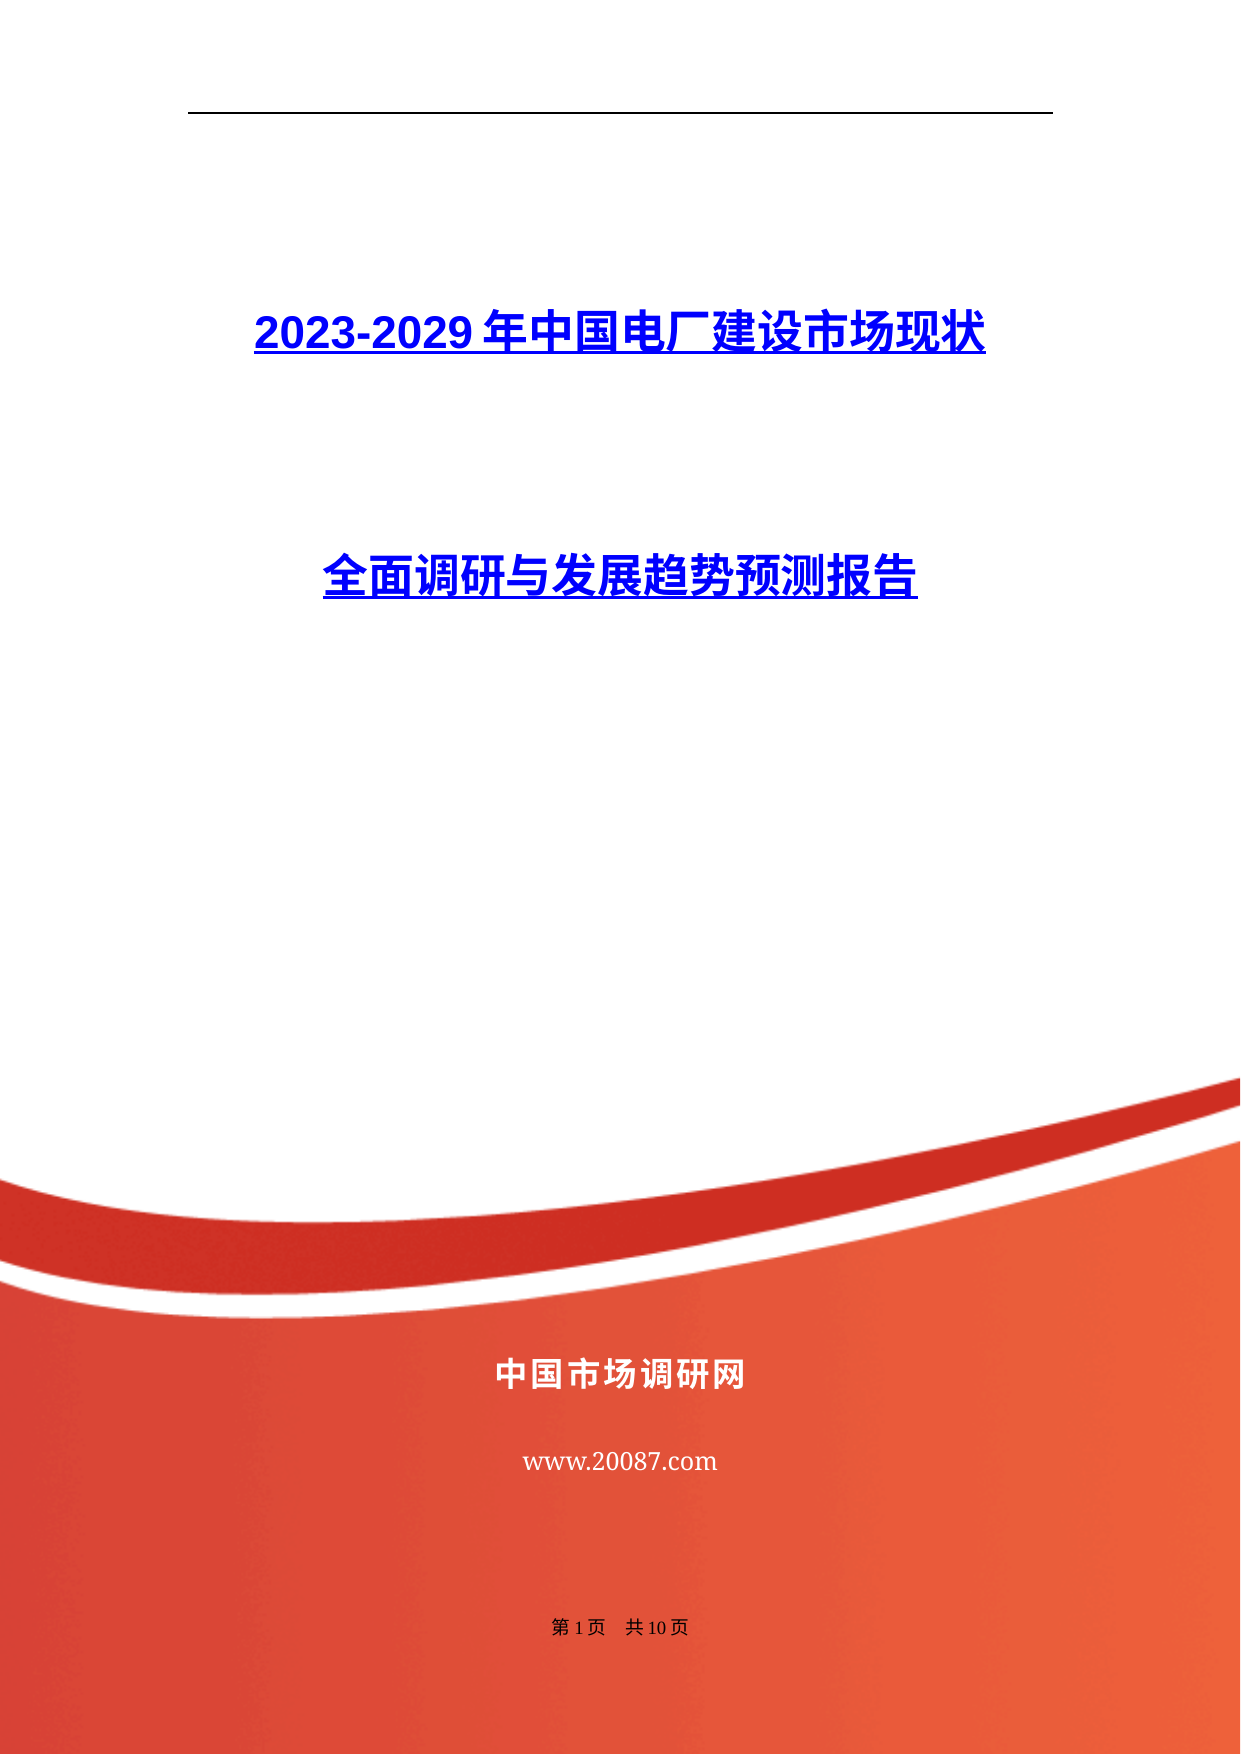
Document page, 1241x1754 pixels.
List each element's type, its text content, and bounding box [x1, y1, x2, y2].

subtitle 中国市场调研网 [187, 1339, 1053, 1404]
table_header 2023-2029年中国电厂建设市场现状全面调研与发展趋势预测报告 [188, 207, 1053, 773]
text www.20087.com [187, 1428, 1053, 1493]
picture [0, 1006, 1241, 1754]
